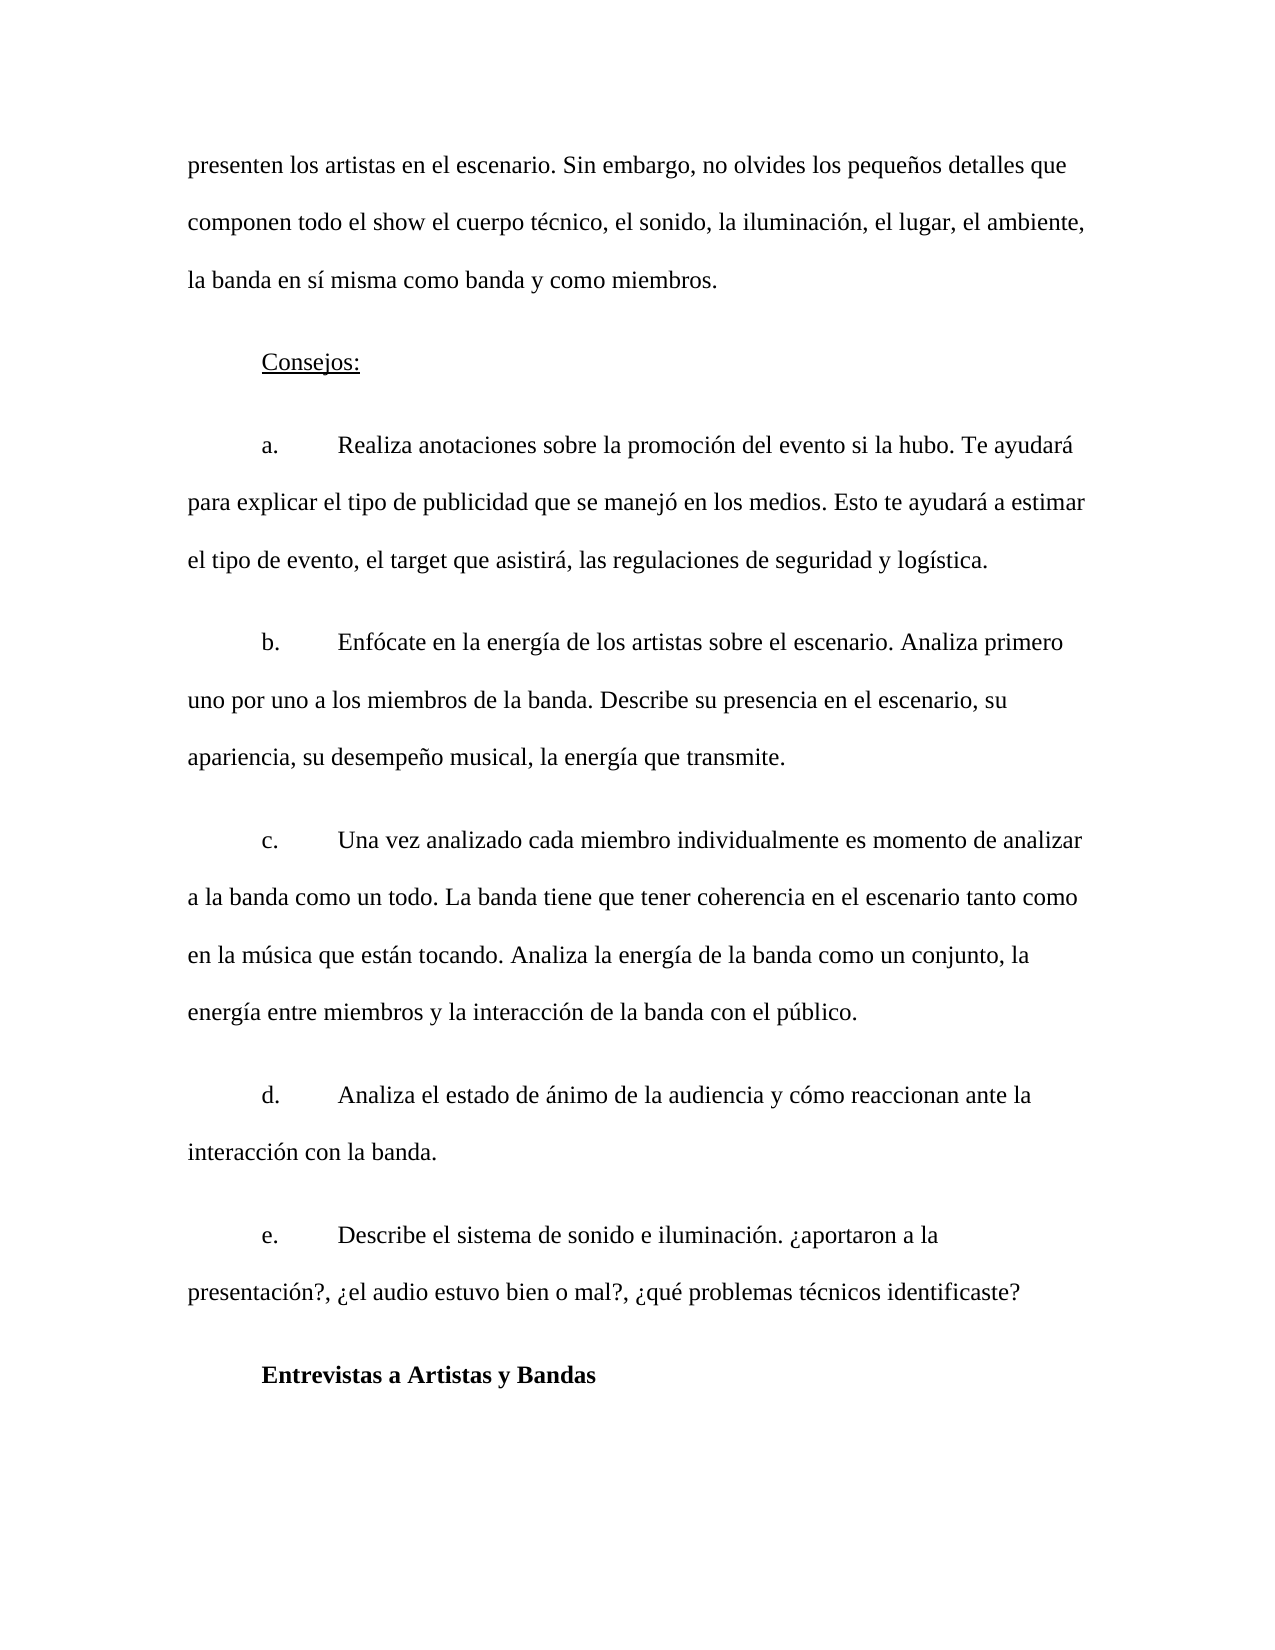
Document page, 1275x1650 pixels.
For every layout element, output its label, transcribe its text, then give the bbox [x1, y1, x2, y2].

list Enfócate en la energía de los artistas sobre el escenario. Analiza primero uno por uno a los miembros de la banda. Describe su presencia en el escenario, su apariencia, su desempeño musical, la energía que transmite. [187, 627, 1087, 771]
list Realiza anotaciones sobre la promoción del evento si la hubo. Te ayudará para explicar el tipo de publicidad que se manejó en los medios. Esto te ayudará a estimar el tipo de evento, el target que asistirá, las regulaciones de seguridad y logística. [187, 430, 1087, 574]
list Una vez analizado cada miembro individualmente es momento de analizar a la banda como un todo. La banda tiene que tener coherencia en el escenario tanto como en la música que están tocando. Analiza la energía de la banda como un conjunto, la energía entre miembros y la interacción de la banda con el público. [187, 825, 1087, 1026]
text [187, 150, 1087, 294]
list Describe el sistema de sonido e iluminación. ¿aportaron a la presentación?, ¿el audio estuvo bien o mal?, ¿qué problemas técnicos identificaste? [187, 1220, 1087, 1306]
text Entrevistas a Artistas y Bandas [187, 1360, 1087, 1389]
text Consejos: [187, 347, 1087, 376]
list Analiza el estado de ánimo de la audiencia y cómo reaccionan ante la interacción con la banda. [187, 1080, 1087, 1166]
